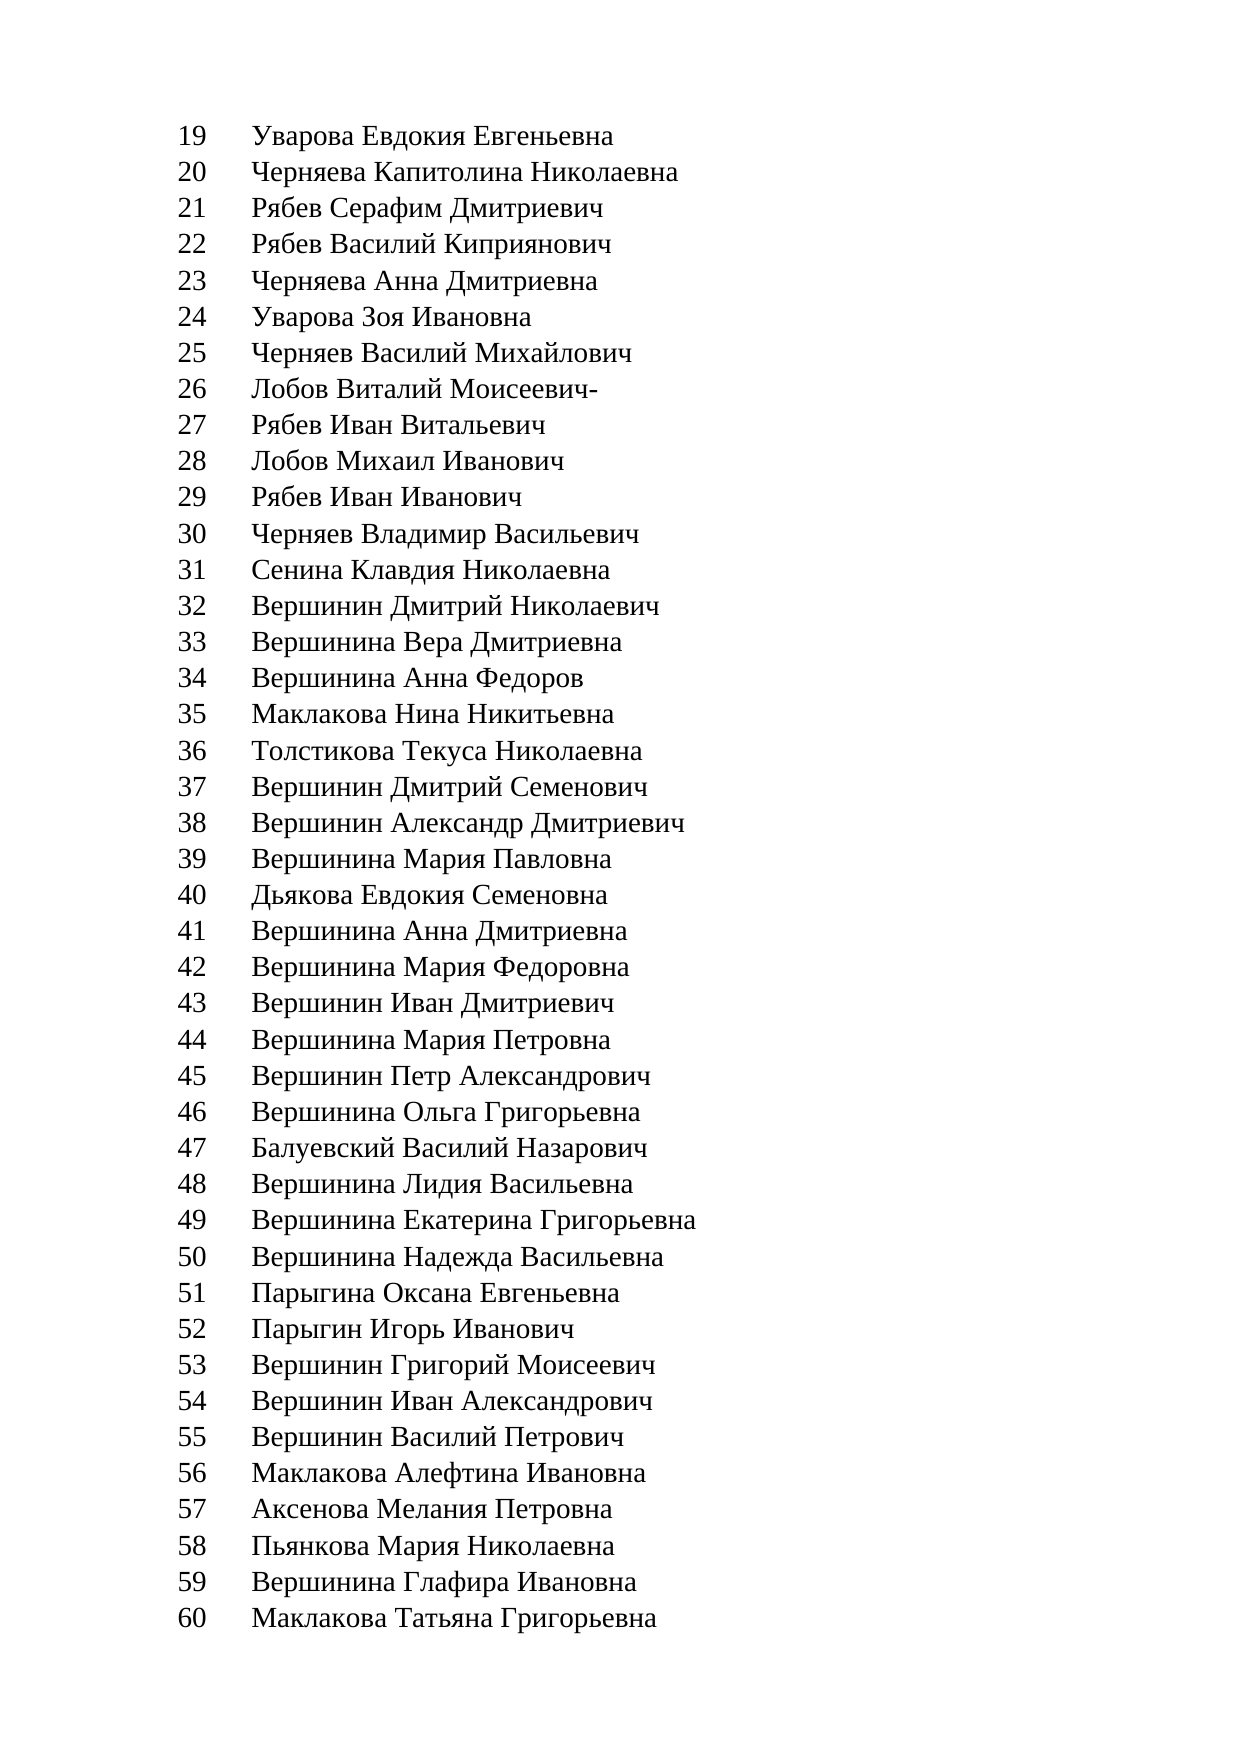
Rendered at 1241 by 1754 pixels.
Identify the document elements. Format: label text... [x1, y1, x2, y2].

text 19 Уварова Евдокия Евгеньевна [177, 118, 1152, 152]
text 31 Сенина Клавдия Николаевна [177, 552, 1152, 585]
text 30 Черняев Владимир Васильевич [177, 516, 1152, 549]
text 41 Вершинина Анна Дмитриевна [177, 913, 1152, 947]
text 60 Маклакова Татьяна Григорьевна [177, 1600, 1152, 1634]
text 43 Вершинин Иван Дмитриевич [177, 986, 1152, 1019]
text 54 Вершинин Иван Александрович [177, 1383, 1152, 1417]
text 44 Вершинина Мария Пeтровна [177, 1022, 1152, 1055]
text 23 Черняева Анна Дмитриевна [177, 263, 1152, 296]
text 40 Дьякова Евдокия Семеновна [177, 877, 1152, 911]
text 28 Лобов Михаил Иванович [177, 443, 1152, 477]
text 37 Вершинин Дмитрий Семенович [177, 769, 1152, 802]
text 45 Вершинин Петр Александрович [177, 1058, 1152, 1091]
text 49 Вершинина Екатерина Григорьевна [177, 1202, 1152, 1236]
text 21 Рябев Серафим Дмитриевич [177, 190, 1152, 224]
text 56 Маклакова Алефтина Ивановна [177, 1456, 1152, 1489]
text 48 Вершинина Лидия Васильевна [177, 1166, 1152, 1200]
text 52 Парыгин Игорь Иванович [177, 1311, 1152, 1344]
text 22 Рябев Василий Киприянович [177, 227, 1152, 260]
text 55 Вершинин Василий Петрович [177, 1419, 1152, 1453]
text 50 Вершинина Надежда Васильевна [177, 1239, 1152, 1272]
text 20 Черняева Капитолина Николаевна [177, 154, 1152, 188]
text 33 Вершинина Вера Дмитриевна [177, 624, 1152, 658]
text 24 Уварова Зоя Ивановна [177, 299, 1152, 332]
text 39 Вершинина Мария Павловна [177, 841, 1152, 874]
text 47 Балуевский Василий Назарович [177, 1130, 1152, 1164]
text 32 Вершинин Дмитрий Николаевич [177, 588, 1152, 622]
text 58 Пьянкова Мария Николаевна [177, 1528, 1152, 1561]
text 38 Вершинин Александр Дмитриевич [177, 805, 1152, 838]
text 34 Вершинина Анна Федоров [177, 660, 1152, 694]
text 36 Толстикова Текуса Николаевна [177, 733, 1152, 766]
text 26 Лобов Виталий Моисеевич- [177, 371, 1152, 405]
text 29 Рябев Иван Иванович [177, 479, 1152, 513]
text 25 Черняев Василий Михайлович [177, 335, 1152, 368]
text 42 Вершинина Мария Федоровна [177, 949, 1152, 983]
text 59 Вершинина Глафира Ивановна [177, 1564, 1152, 1597]
text 27 Рябев Иван Витальевич [177, 407, 1152, 441]
text 57 Аксенова Мелания Петровна [177, 1492, 1152, 1525]
text 46 Вершинина Ольга Григорьевна [177, 1094, 1152, 1128]
text 35 Маклакова Нина Никитьевна [177, 696, 1152, 730]
text 53 Вершинин Григорий Моисеевич [177, 1347, 1152, 1381]
text 51 Парыгина Оксана Евгеньевна [177, 1275, 1152, 1308]
